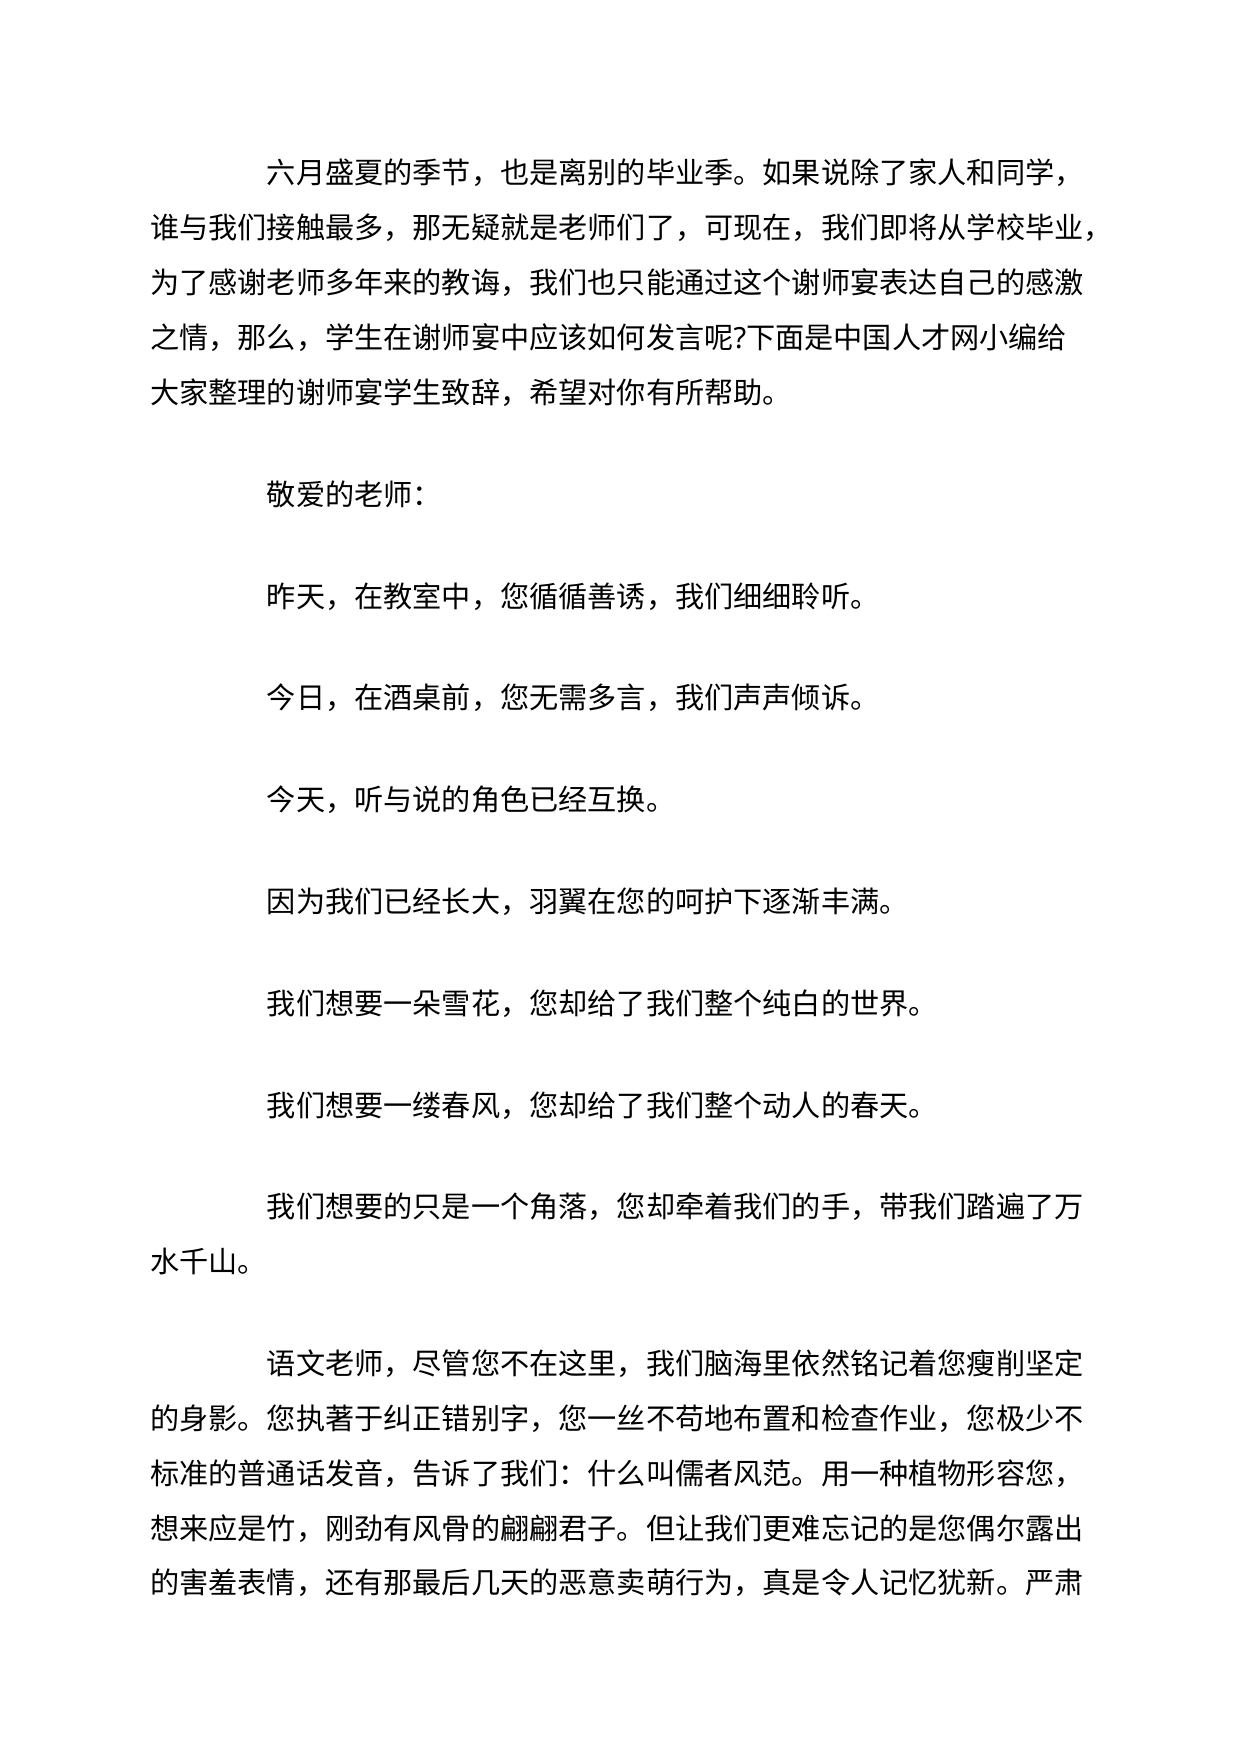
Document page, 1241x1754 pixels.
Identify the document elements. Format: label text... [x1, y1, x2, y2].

text 六月盛夏的季节，也是离别的毕业季。如果说除了家人和同学，谁与我们接触最多，那无疑就是老师们了，可现在，我们即将从学校毕业，为了感谢老师多年来的教诲，我们也只能通过这个谢师宴表达自己的感激之情，那么，学生在谢师宴中应该如何发言呢?下面是中国人才网小编给大家整理的谢师宴学生致辞，希望对你有所帮助。 [150, 150, 1090, 412]
text 我们想要的只是一个角落，您却牵着我们的手，带我们踏遍了万水千山。 [150, 1184, 1090, 1281]
text 我们想要一朵雪花，您却给了我们整个纯白的世界。 [150, 980, 1090, 1023]
text 我们想要一缕春风，您却给了我们整个动人的春天。 [150, 1082, 1090, 1124]
text 今日，在酒桌前，您无需多言，我们声声倾诉。 [150, 675, 1090, 717]
text 今天，听与说的角色已经互换。 [150, 777, 1090, 819]
text 昨天，在教室中，您循循善诱，我们细细聆听。 [150, 573, 1090, 616]
text 敬爱的老师： [150, 471, 1090, 514]
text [150, 1341, 1090, 1602]
text 因为我们已经长大，羽翼在您的呵护下逐渐丰满。 [150, 878, 1090, 921]
